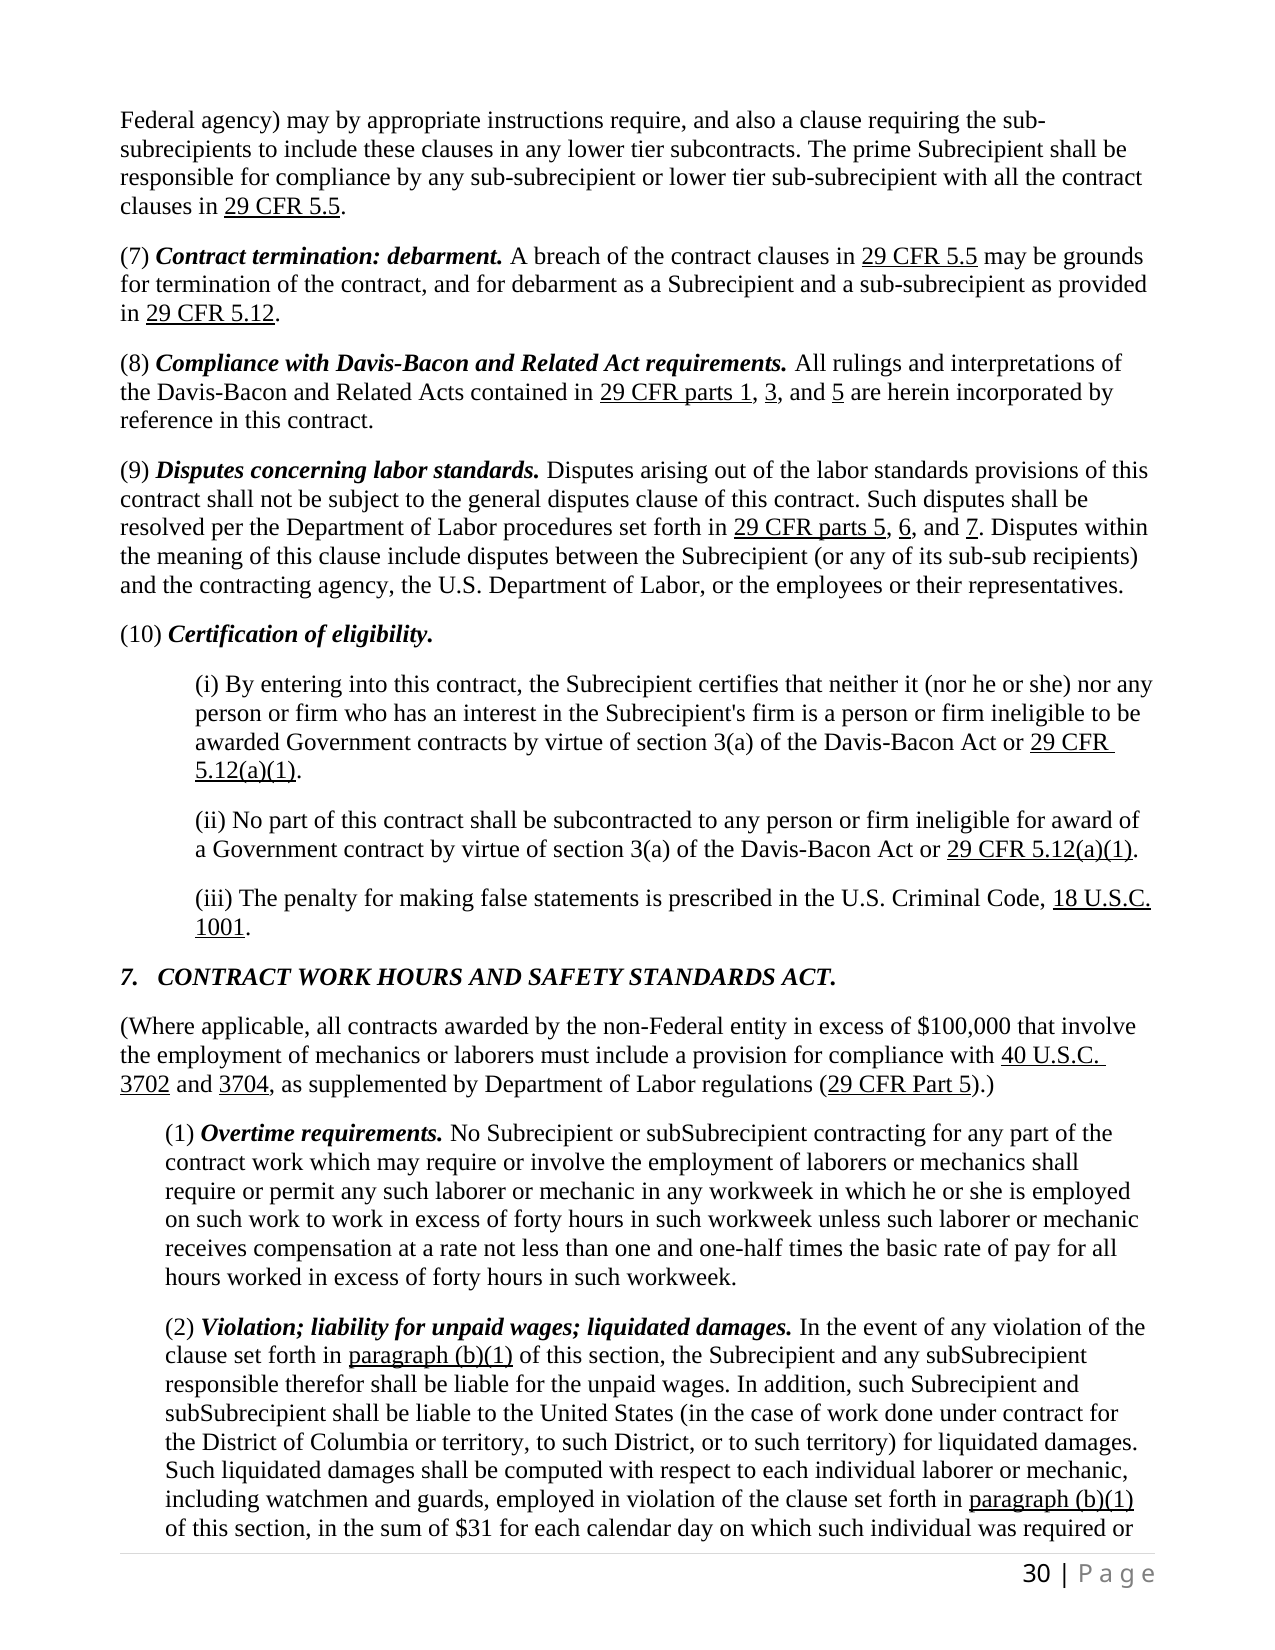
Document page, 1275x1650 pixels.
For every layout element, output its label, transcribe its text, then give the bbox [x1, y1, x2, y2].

text (9) Disputes concerning labor standards. Disputes arising out of the labor standards provisions of this contract shall not be subject to the general disputes clause of this contract. Such disputes shall be resolved per the Department of Labor procedures set forth in 29 CFR parts 5, 6, and 7. Disputes within the meaning of this clause include disputes between the Subrecipient (or any of its sub-sub recipients) and the contracting agency, the U.S. Department of Labor, or the employees or their representatives. [120, 455, 1155, 599]
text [120, 105, 1155, 220]
text (ii) No part of this contract shall be subcontracted to any person or firm ineligible for award of a Government contract by virtue of section 3(a) of the Davis-Bacon Act or 29 CFR 5.12(a)(1). [195, 805, 1155, 862]
list CONTRACT WORK HOURS AND SAFETY STANDARDS ACT. [120, 962, 1155, 990]
text (1) Overtime requirements. No Subrecipient or subSubrecipient contracting for any part of the contract work which may require or involve the employment of laborers or mechanics shall require or permit any such laborer or mechanic in any workweek in which he or she is employed on such work to work in excess of forty hours in such workweek unless such laborer or mechanic receives compensation at a rate not less than one and one-half times the basic rate of pay for all hours worked in excess of forty hours in such workweek. [165, 1118, 1155, 1291]
text (10) Certification of eligibility. [120, 619, 1155, 648]
text (iii) The penalty for making false statements is prescribed in the U.S. Criminal Code, 18 U.S.C. 1001. [195, 883, 1155, 941]
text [165, 1312, 1155, 1542]
text (Where applicable, all contracts awarded by the non-Federal entity in excess of $100,000 that involve the employment of mechanics or laborers must include a provision for compliance with 40 U.S.C. 3702 and 3704, as supplemented by Department of Labor regulations (29 CFR Part 5).) [120, 1011, 1155, 1097]
text (8) Compliance with Davis-Bacon and Related Act requirements. All rulings and interpretations of the Davis-Bacon and Related Acts contained in 29 CFR parts 1, 3, and 5 are herein incorporated by reference in this contract. [120, 348, 1155, 434]
text (i) By entering into this contract, the Subrecipient certifies that neither it (nor he or she) nor any person or firm who has an interest in the Subrecipient's firm is a person or firm ineligible to be awarded Government contracts by virtue of section 3(a) of the Davis-Bacon Act or 29 CFR 5.12(a)(1). [195, 669, 1155, 784]
text (7) Contract termination: debarment. A breach of the contract clauses in 29 CFR 5.5 may be grounds for termination of the contract, and for debarment as a Subrecipient and a sub-subrecipient as provided in 29 CFR 5.12. [120, 241, 1155, 327]
